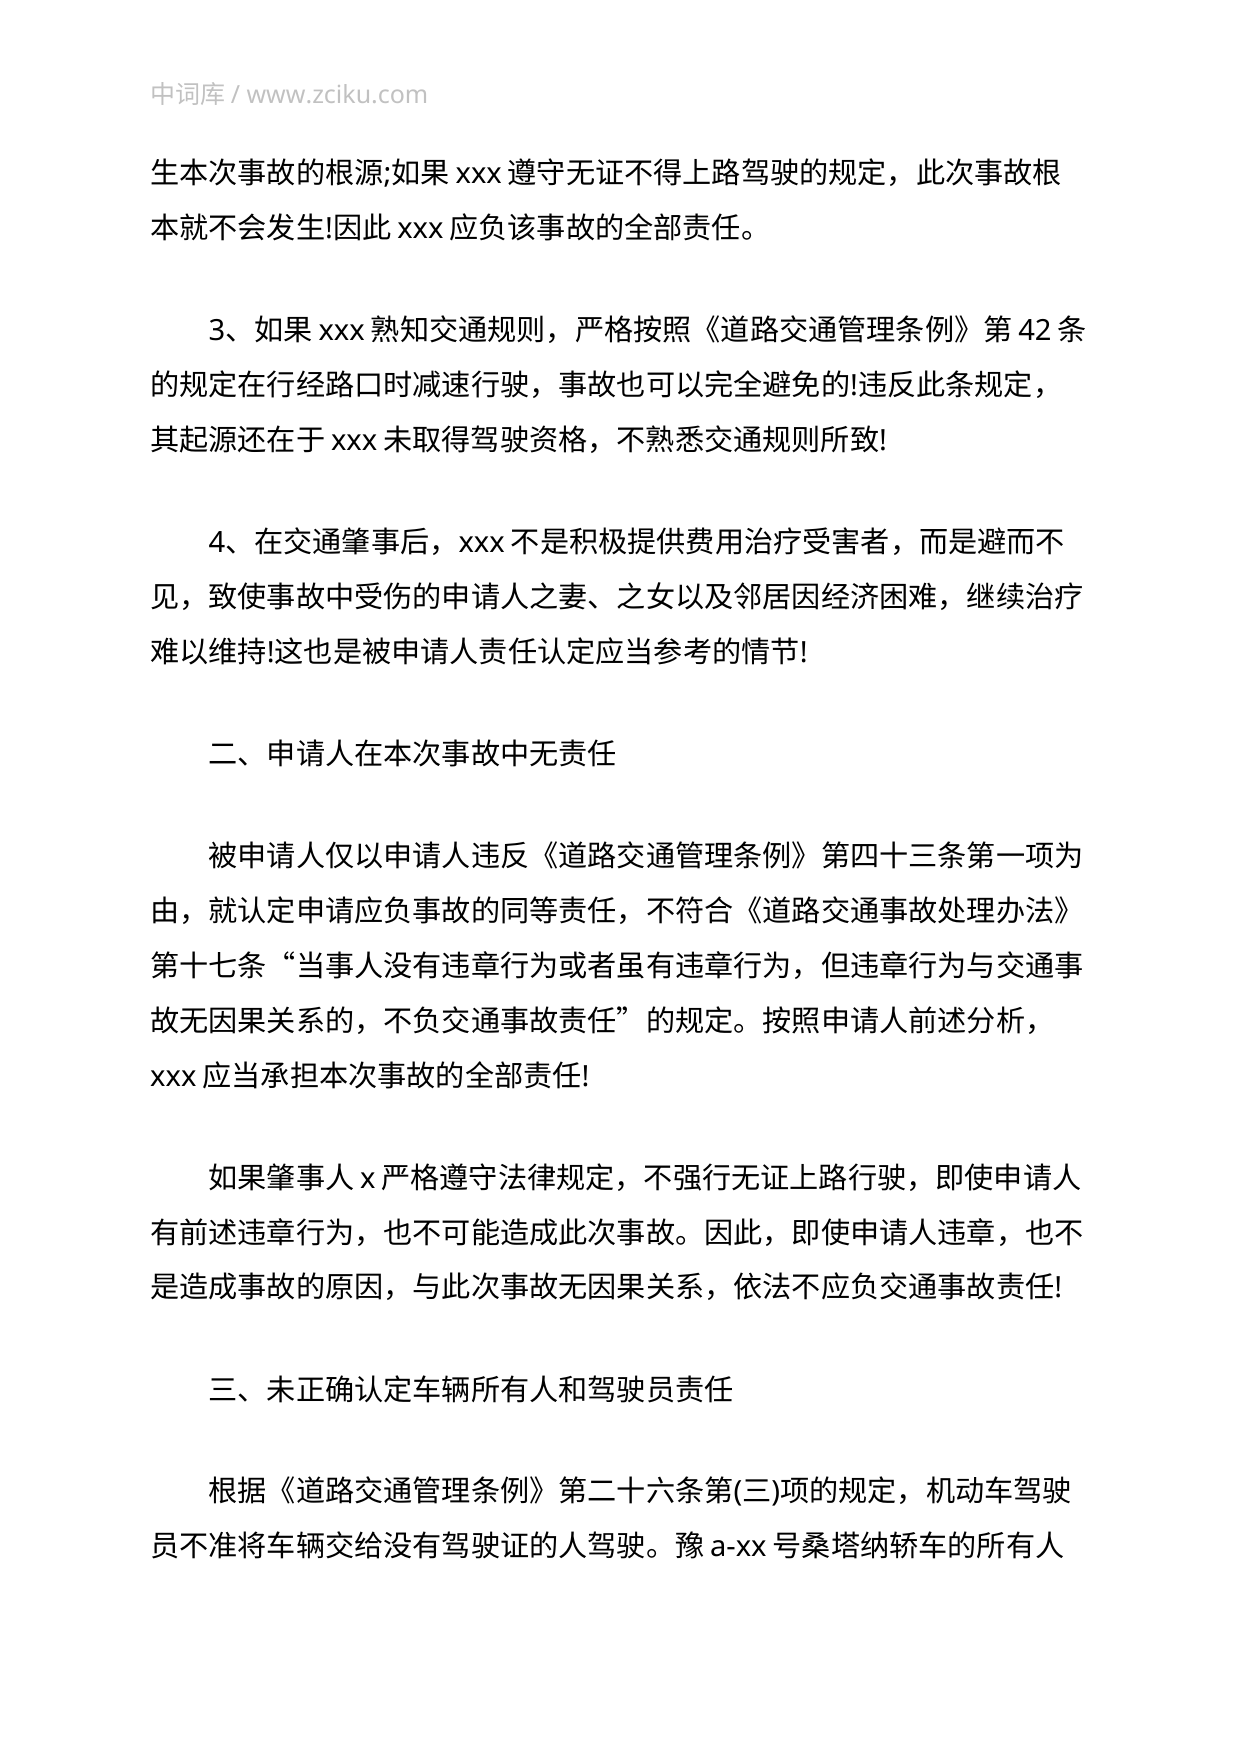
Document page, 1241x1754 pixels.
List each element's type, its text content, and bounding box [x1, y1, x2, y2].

text 4、在交通肇事后，xxx不是积极提供费用治疗受害者，而是避而不见，致使事故中受伤的申请人之妻、之女以及邻居因经济困难，继续治疗难以维持!这也是被申请人责任认定应当参考的情节! [150, 519, 1090, 671]
text 被申请人仅以申请人违反《道路交通管理条例》第四十三条第一项为由，就认定申请应负事故的同等责任，不符合《道路交通事故处理办法》第十七条“当事人没有违章行为或者虽有违章行为，但违章行为与交通事故无因果关系的，不负交通事故责任”的规定。按照申请人前述分析，xxx应当承担本次事故的全部责任! [150, 833, 1090, 1094]
text 三、未正确认定车辆所有人和驾驶员责任 [150, 1366, 1090, 1408]
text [150, 150, 1090, 247]
text 如果肇事人x严格遵守法律规定，不强行无证上路行驶，即使申请人有前述违章行为，也不可能造成此次事故。因此，即使申请人违章，也不是造成事故的原因，与此次事故无因果关系，依法不应负交通事故责任! [150, 1154, 1090, 1306]
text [150, 1468, 1090, 1565]
text 二、申请人在本次事故中无责任 [150, 731, 1090, 773]
text 3、如果xxx熟知交通规则，严格按照《道路交通管理条例》第42条的规定在行经路口时减速行驶，事故也可以完全避免的!违反此条规定，其起源还在于xxx未取得驾驶资格，不熟悉交通规则所致! [150, 307, 1090, 459]
